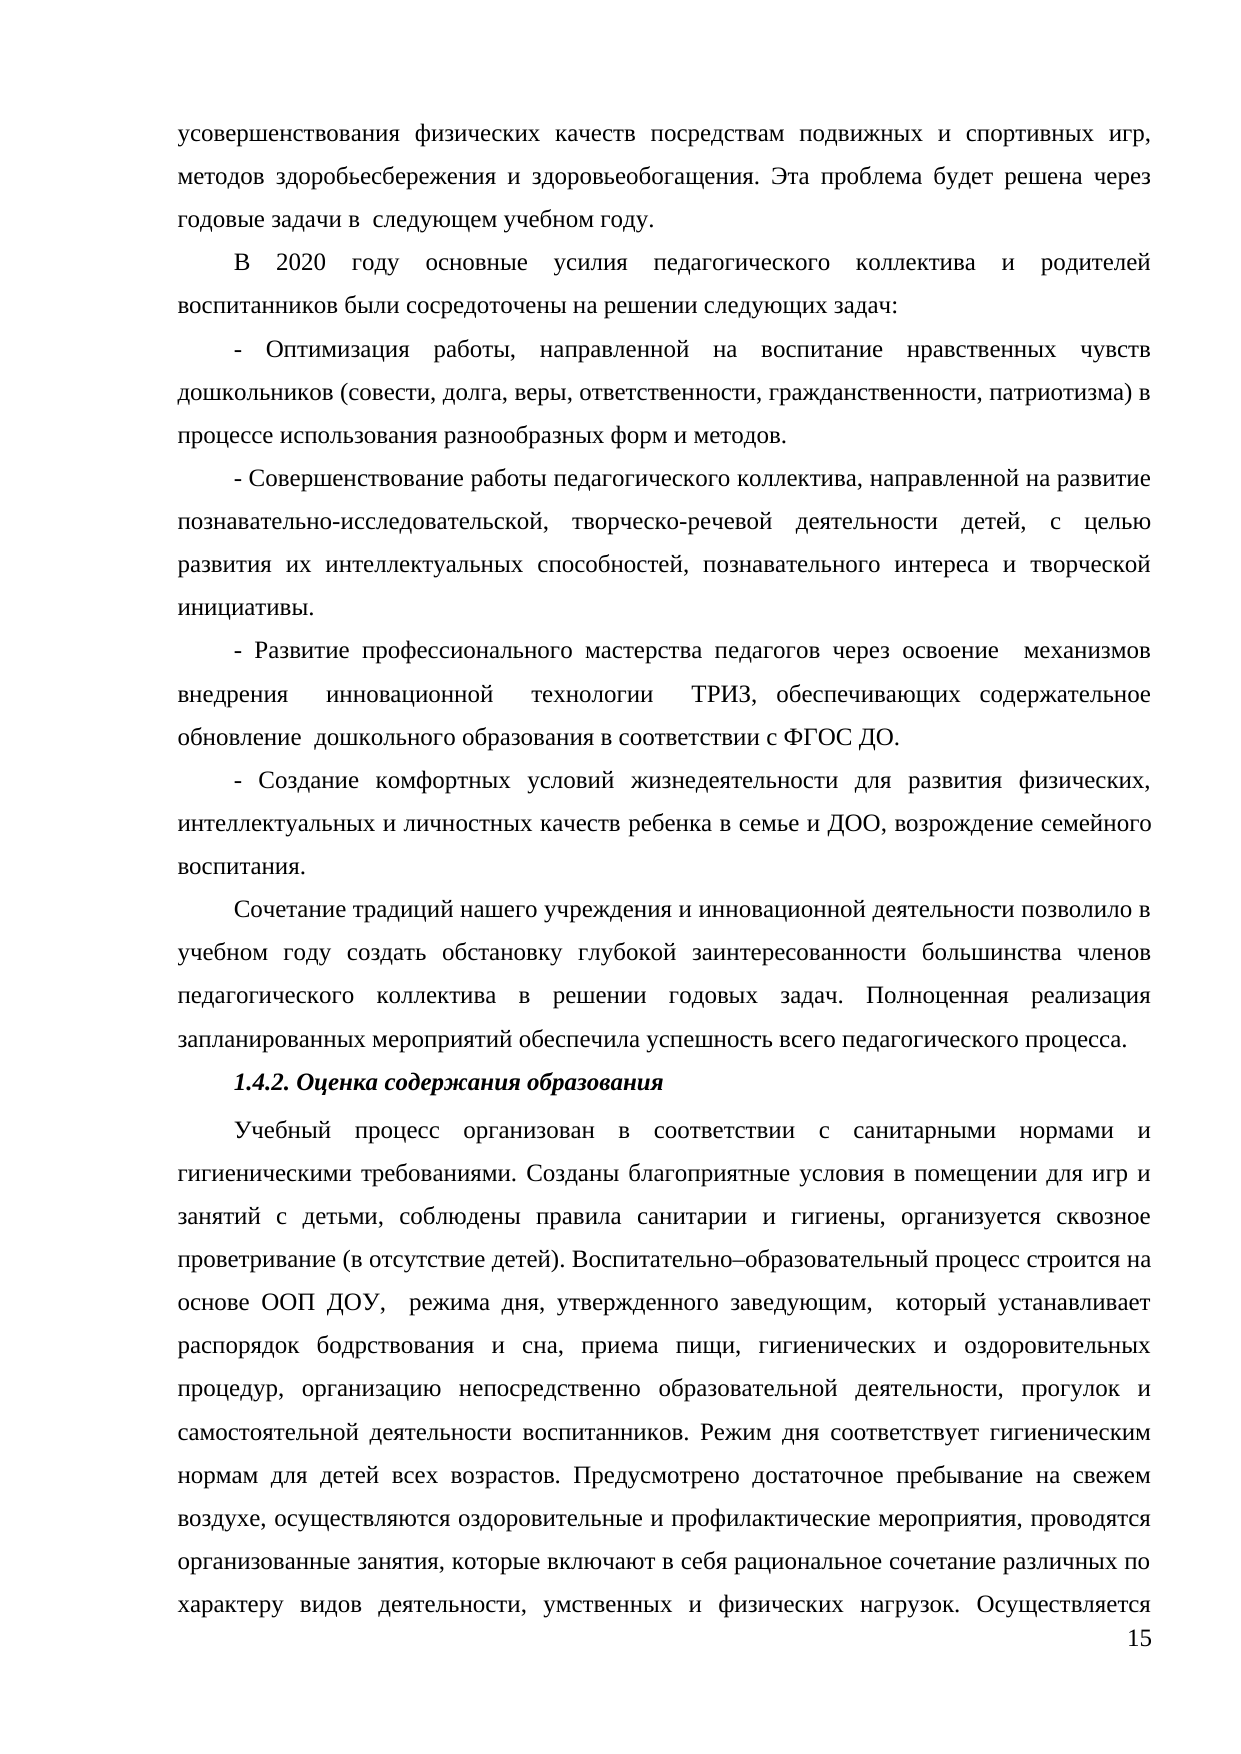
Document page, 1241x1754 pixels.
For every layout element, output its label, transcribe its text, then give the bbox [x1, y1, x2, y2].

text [177, 1115, 1152, 1618]
text - Развитие профессионального мастерства педагогов через освоение механизмов внедрения инновационной технологии ТРИЗ, обеспечивающих содержательное обновление дошкольного образования в соответствии с ФГОС ДО. [177, 636, 1152, 751]
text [177, 118, 1152, 233]
text - Оптимизация работы, направленной на воспитание нравственных чувств дошкольников (совести, долга, веры, ответственности, гражданственности, патриотизма) в процессе использования разнообразных форм и методов. [177, 334, 1152, 449]
text В 2020 году основные усилия педагогического коллектива и родителей воспитанников были сосредоточены на решении следующих задач: [177, 247, 1152, 319]
text Сочетание традиций нашего учреждения и инновационной деятельности позволило в учебном году создать обстановку глубокой заинтересованности большинства членов педагогического коллектива в решении годовых задач. Полноценная реализация запланированных мероприятий обеспечила успешность всего педагогического процесса. [177, 894, 1152, 1052]
text - Создание комфортных условий жизнедеятельности для развития физических, интеллектуальных и личностных качеств ребенка в семье и ДОО, возрождение семейного воспитания. [177, 765, 1152, 880]
text - Совершенствование работы педагогического коллектива, направленной на развитие познавательно-исследовательской, творческо-речевой деятельности детей, с целью развития их интеллектуальных способностей, познавательного интереса и творческой инициативы. [177, 463, 1152, 621]
subtitle 1.4.2. Оценка содержания образования [177, 1067, 1152, 1096]
